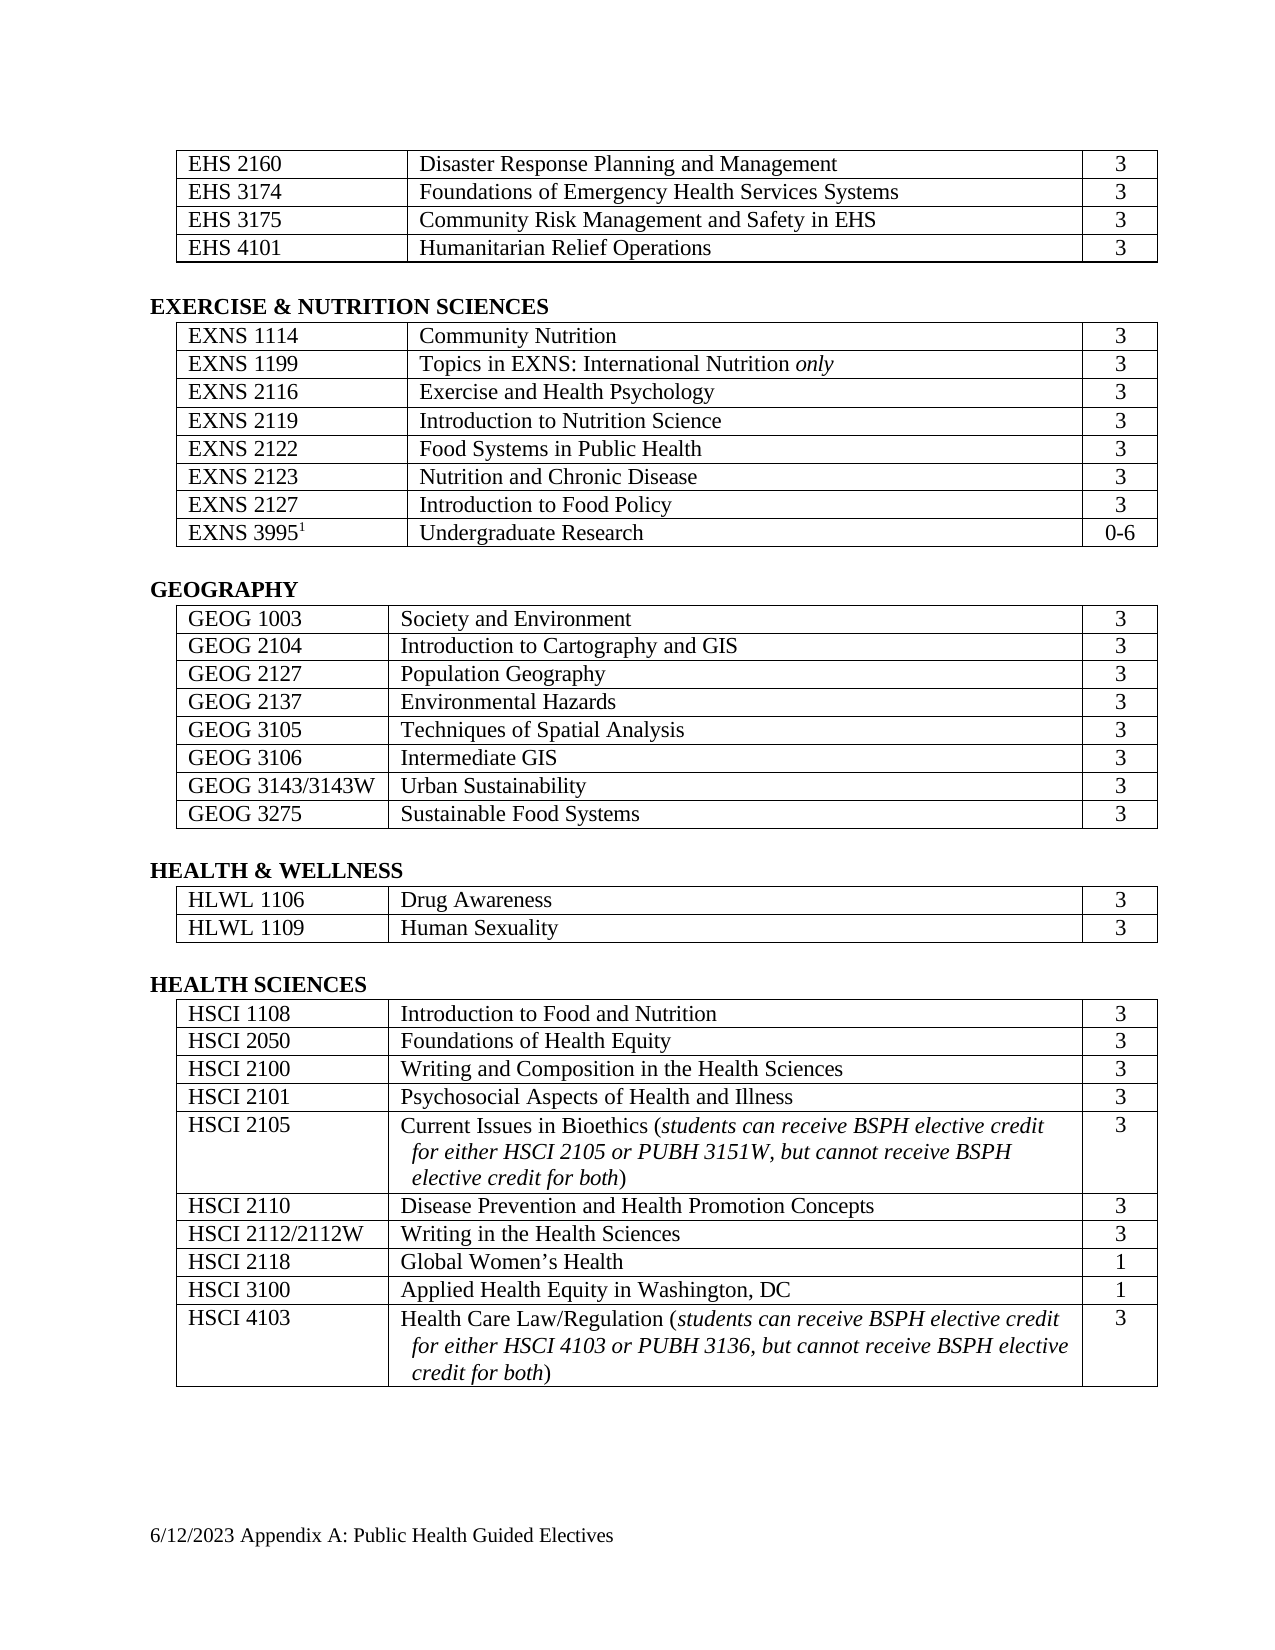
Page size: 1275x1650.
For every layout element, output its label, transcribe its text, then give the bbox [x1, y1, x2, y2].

table_cell Health Care Law/Regulation (students can receive BSPH elective credit for either HSCI 4103 or PUBH 3136, but cannot receive BSPH elective credit for both) [389, 1305, 1082, 1386]
table_cell Intermediate GIS [389, 745, 1082, 772]
table_cell 1 [1083, 1277, 1157, 1304]
table_cell Foundations of Health Equity [389, 1028, 1082, 1055]
table_cell 3 [1083, 1194, 1157, 1220]
table_cell Foundations of Emergency Health Services Systems [408, 179, 1082, 206]
table_cell 3 [1083, 1112, 1157, 1192]
table_cell GEOG 2137 [177, 689, 388, 716]
table_header EXNS 1114 [177, 323, 407, 349]
table_cell Undergraduate Research [408, 519, 1082, 546]
table_cell EHS 2160 [177, 151, 407, 178]
table_cell 3 [1083, 408, 1157, 434]
table_cell 3 [1083, 1028, 1157, 1055]
table_cell 3 [1083, 1221, 1157, 1248]
table_cell 3 [1083, 1084, 1157, 1111]
table_cell 3 [1083, 351, 1157, 377]
table_cell Introduction to Nutrition Science [408, 408, 1082, 434]
table_cell HSCI 2118 [177, 1249, 388, 1276]
table_cell EHS 4101 [177, 235, 407, 261]
table_header Society and Environment [389, 606, 1082, 632]
table_cell Urban Sustainability [389, 773, 1082, 800]
table_cell Sustainable Food Systems [389, 801, 1082, 828]
table_cell 3 [1083, 436, 1157, 462]
table_cell 3 [1083, 235, 1157, 261]
table_cell Global Women’s Health [389, 1249, 1082, 1276]
table_cell GEOG 3143/3143W [177, 773, 388, 800]
table_cell Current Issues in Bioethics (students can receive BSPH elective credit for either HSCI 2105 or PUBH 3151W, but cannot receive BSPH elective credit for both) [389, 1112, 1082, 1192]
table_cell HSCI 2101 [177, 1084, 388, 1111]
table_cell GEOG 2127 [177, 661, 388, 688]
table_cell 3 [1083, 491, 1157, 518]
table_header 3 [1083, 323, 1157, 349]
table_cell EXNS 2116 [177, 379, 407, 407]
table_header HLWL 1106 [177, 887, 388, 914]
table_cell HSCI 2100 [177, 1056, 388, 1083]
table_cell 3 [1083, 1305, 1157, 1386]
table_cell EXNS 2123 [177, 464, 407, 490]
table_cell Food Systems in Public Health [408, 436, 1082, 462]
table_cell HSCI 2050 [177, 1028, 388, 1055]
table_cell GEOG 3105 [177, 717, 388, 744]
table_cell EHS 3174 [177, 179, 407, 206]
table_cell EXNS 2119 [177, 408, 407, 434]
table_cell EXNS 2127 [177, 491, 407, 518]
table_cell Applied Health Equity in Washington, DC [389, 1277, 1082, 1304]
table_cell 1 [1083, 1249, 1157, 1276]
text HEALTH SCIENCES [150, 971, 1169, 997]
table_cell Community Risk Management and Safety in EHS [408, 207, 1082, 233]
table_cell Psychosocial Aspects of Health and Illness [389, 1084, 1082, 1111]
table_cell GEOG 2104 [177, 634, 388, 660]
table_cell Techniques of Spatial Analysis [389, 717, 1082, 744]
table_cell Humanitarian Relief Operations [408, 235, 1082, 261]
table_header 3 [1083, 1000, 1157, 1027]
table_cell 3 [1083, 179, 1157, 206]
table_cell Introduction to Cartography and GIS [389, 634, 1082, 660]
table_cell 3 [1083, 379, 1157, 407]
table_cell 0-6 [1083, 519, 1157, 546]
table_cell Writing in the Health Sciences [389, 1221, 1082, 1248]
text GEOGRAPHY [150, 576, 1169, 602]
table_cell Disease Prevention and Health Promotion Concepts [389, 1194, 1082, 1220]
table_header HSCI 1108 [177, 1000, 388, 1027]
table_cell HSCI 4103 [177, 1305, 388, 1386]
table_cell 3 [1083, 915, 1157, 942]
table_cell GEOG 3106 [177, 745, 388, 772]
table_cell EXNS 39951 [177, 519, 407, 546]
table_cell 3 [1083, 661, 1157, 688]
table_cell Disaster Response Planning and Management [408, 151, 1082, 178]
table_header GEOG 1003 [177, 606, 388, 632]
table_header 3 [1083, 606, 1157, 632]
table_cell 3 [1083, 151, 1157, 178]
table_cell 3 [1083, 689, 1157, 716]
text HEALTH & WELLNESS [150, 857, 1169, 884]
table_header Drug Awareness [389, 887, 1082, 914]
table_cell 3 [1083, 634, 1157, 660]
table_cell EXNS 2122 [177, 436, 407, 462]
text EXERCISE & NUTRITION SCIENCES [150, 293, 1169, 319]
table_cell EHS 3175 [177, 207, 407, 233]
table_cell Exercise and Health Psychology [408, 379, 1082, 407]
table_cell 3 [1083, 1056, 1157, 1083]
table_cell GEOG 3275 [177, 801, 388, 828]
table_cell Human Sexuality [389, 915, 1082, 942]
table_cell 3 [1083, 773, 1157, 800]
table_cell Writing and Composition in the Health Sciences [389, 1056, 1082, 1083]
table_cell HSCI 2110 [177, 1194, 388, 1220]
table_cell Nutrition and Chronic Disease [408, 464, 1082, 490]
table_header Community Nutrition [408, 323, 1082, 349]
table_cell HSCI 2112/2112W [177, 1221, 388, 1248]
table_cell HSCI 2105 [177, 1112, 388, 1192]
table_header 3 [1083, 887, 1157, 914]
table_cell 3 [1083, 207, 1157, 233]
table_cell Topics in EXNS: International Nutrition only [408, 351, 1082, 377]
table_cell Introduction to Food Policy [408, 491, 1082, 518]
table_cell HLWL 1109 [177, 915, 388, 942]
table_cell Population Geography [389, 661, 1082, 688]
table_cell Environmental Hazards [389, 689, 1082, 716]
table_cell 3 [1083, 745, 1157, 772]
table_cell 3 [1083, 801, 1157, 828]
table_cell EXNS 1199 [177, 351, 407, 377]
table_cell 3 [1083, 717, 1157, 744]
table_cell HSCI 3100 [177, 1277, 388, 1304]
table_header Introduction to Food and Nutrition [389, 1000, 1082, 1027]
table_cell 3 [1083, 464, 1157, 490]
